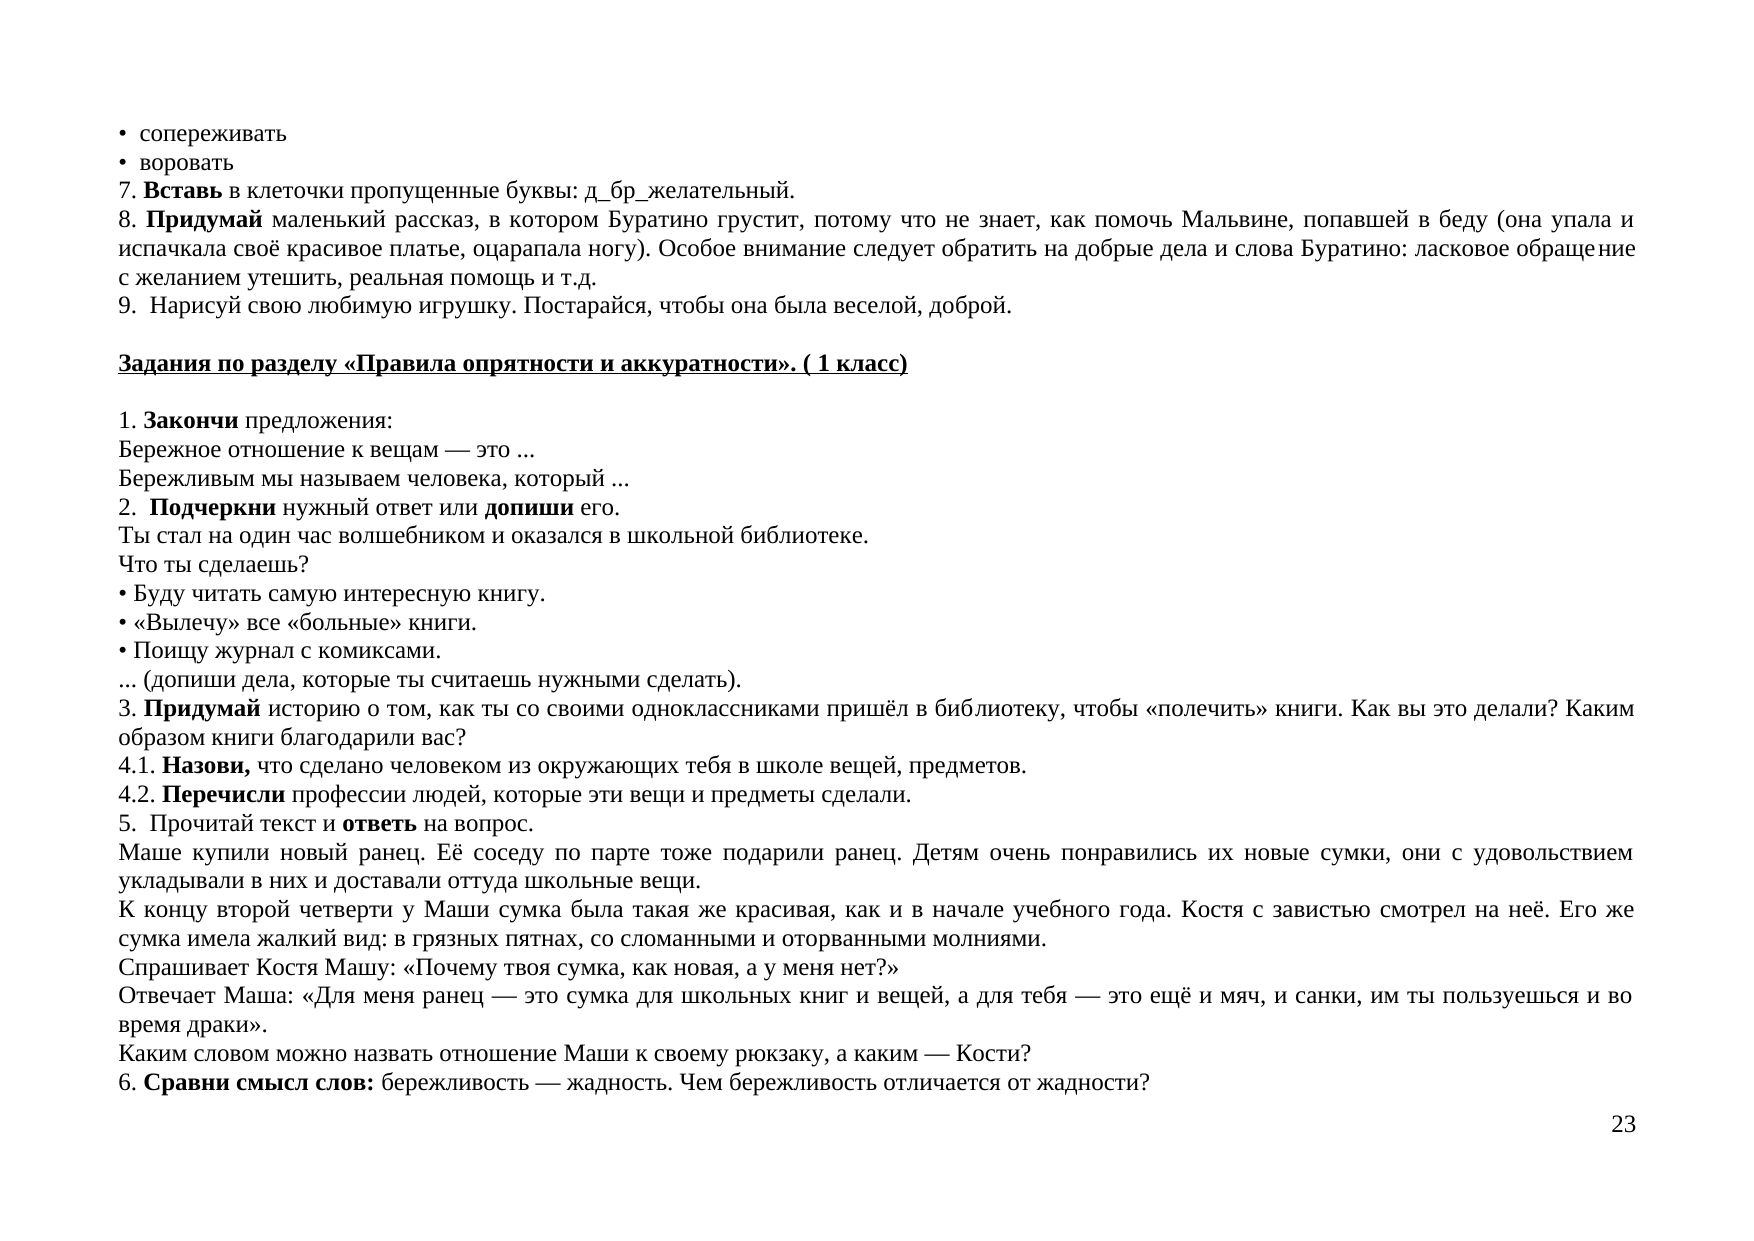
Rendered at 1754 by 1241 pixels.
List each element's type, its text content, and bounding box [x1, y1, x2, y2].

text • Буду читать самую интересную книгу. [118, 578, 1636, 607]
text 5. Прочитай текст и ответь на вопрос. [118, 808, 1636, 837]
text Каким словом можно назвать отношение Маши к своему рюкзаку, а каким — Кости? [118, 1038, 1636, 1067]
text Задания по разделу «Правила опрятности и аккуратности». ( 1 класс) [118, 348, 1636, 377]
text Спрашивает Костя Машу: «Почему твоя сумка, как новая, а у меня нет?» [118, 952, 1636, 981]
text 2. Подчеркни нужный ответ или допиши его. [118, 492, 1636, 521]
text 9. Нарисуй свою любимую игрушку. Постарайся, чтобы она была веселой, доброй. [118, 291, 1636, 319]
text 4.2. Перечисли профессии людей, которые эти вещи и предметы сделали. [118, 779, 1636, 808]
text 1. Закончи предложения: [118, 406, 1636, 434]
text • воровать [118, 147, 1636, 176]
text Что ты сделаешь? [118, 549, 1636, 578]
text 4.1. Назови, что сделано человеком из окружающих тебя в школе вещей, предметов. [118, 751, 1636, 779]
text • «Вылечу» все «больные» книги. [118, 607, 1636, 636]
text • сопереживать [118, 118, 1636, 147]
text ... (допиши дела, которые ты считаешь нужными сделать). [118, 664, 1636, 693]
text Маше купили новый ранец. Её соседу по парте тоже подарили ранец. Детям очень понравились их новые сумки, они с удовольствием укладывали в них и доставали оттуда школьные вещи. [118, 837, 1636, 894]
text Бережное отношение к вещам — это ... [118, 434, 1636, 463]
text Ты стал на один час волшебником и оказался в школьной библиотеке. [118, 521, 1636, 549]
text 8. Придумай маленький рассказ, в котором Буратино грустит, потому что не знает, как помочь Мальвине, попавшей в беду (она упала и испачкала своё красивое платье, оцарапала ногу). Особое внимание следует обратить на добрые дела и слова Буратино: ласковое обращение с желанием утешить, реальная помощь и т.д. [118, 204, 1636, 291]
text 3. Придумай историю о том, как ты со своими одноклассниками пришёл в библиотеку, чтобы «полечить» книги. Как вы это делали? Каким образом книги благодарили вас? [118, 693, 1636, 751]
text Бережливым мы называем человека, который ... [118, 463, 1636, 492]
text 7. Вставь в клеточки пропущенные буквы: д_бр_желательный. [118, 176, 1636, 204]
text Отвечает Маша: «Для меня ранец — это сумка для школьных книг и вещей, а для тебя — это ещё и мяч, и санки, им ты пользуешься и во время драки». [118, 981, 1636, 1038]
text • Поищу журнал с комиксами. [118, 636, 1636, 664]
text 6. Сравни смысл слов: бережливость — жадность. Чем бережливость отличается от жадности? [118, 1067, 1636, 1096]
text К концу второй четверти у Маши сумка была такая же красивая, как и в начале учебного года. Костя с завистью смотрел на неё. Его же сумка имела жалкий вид: в грязных пятнах, со сломанными и оторванными молниями. [118, 894, 1636, 952]
